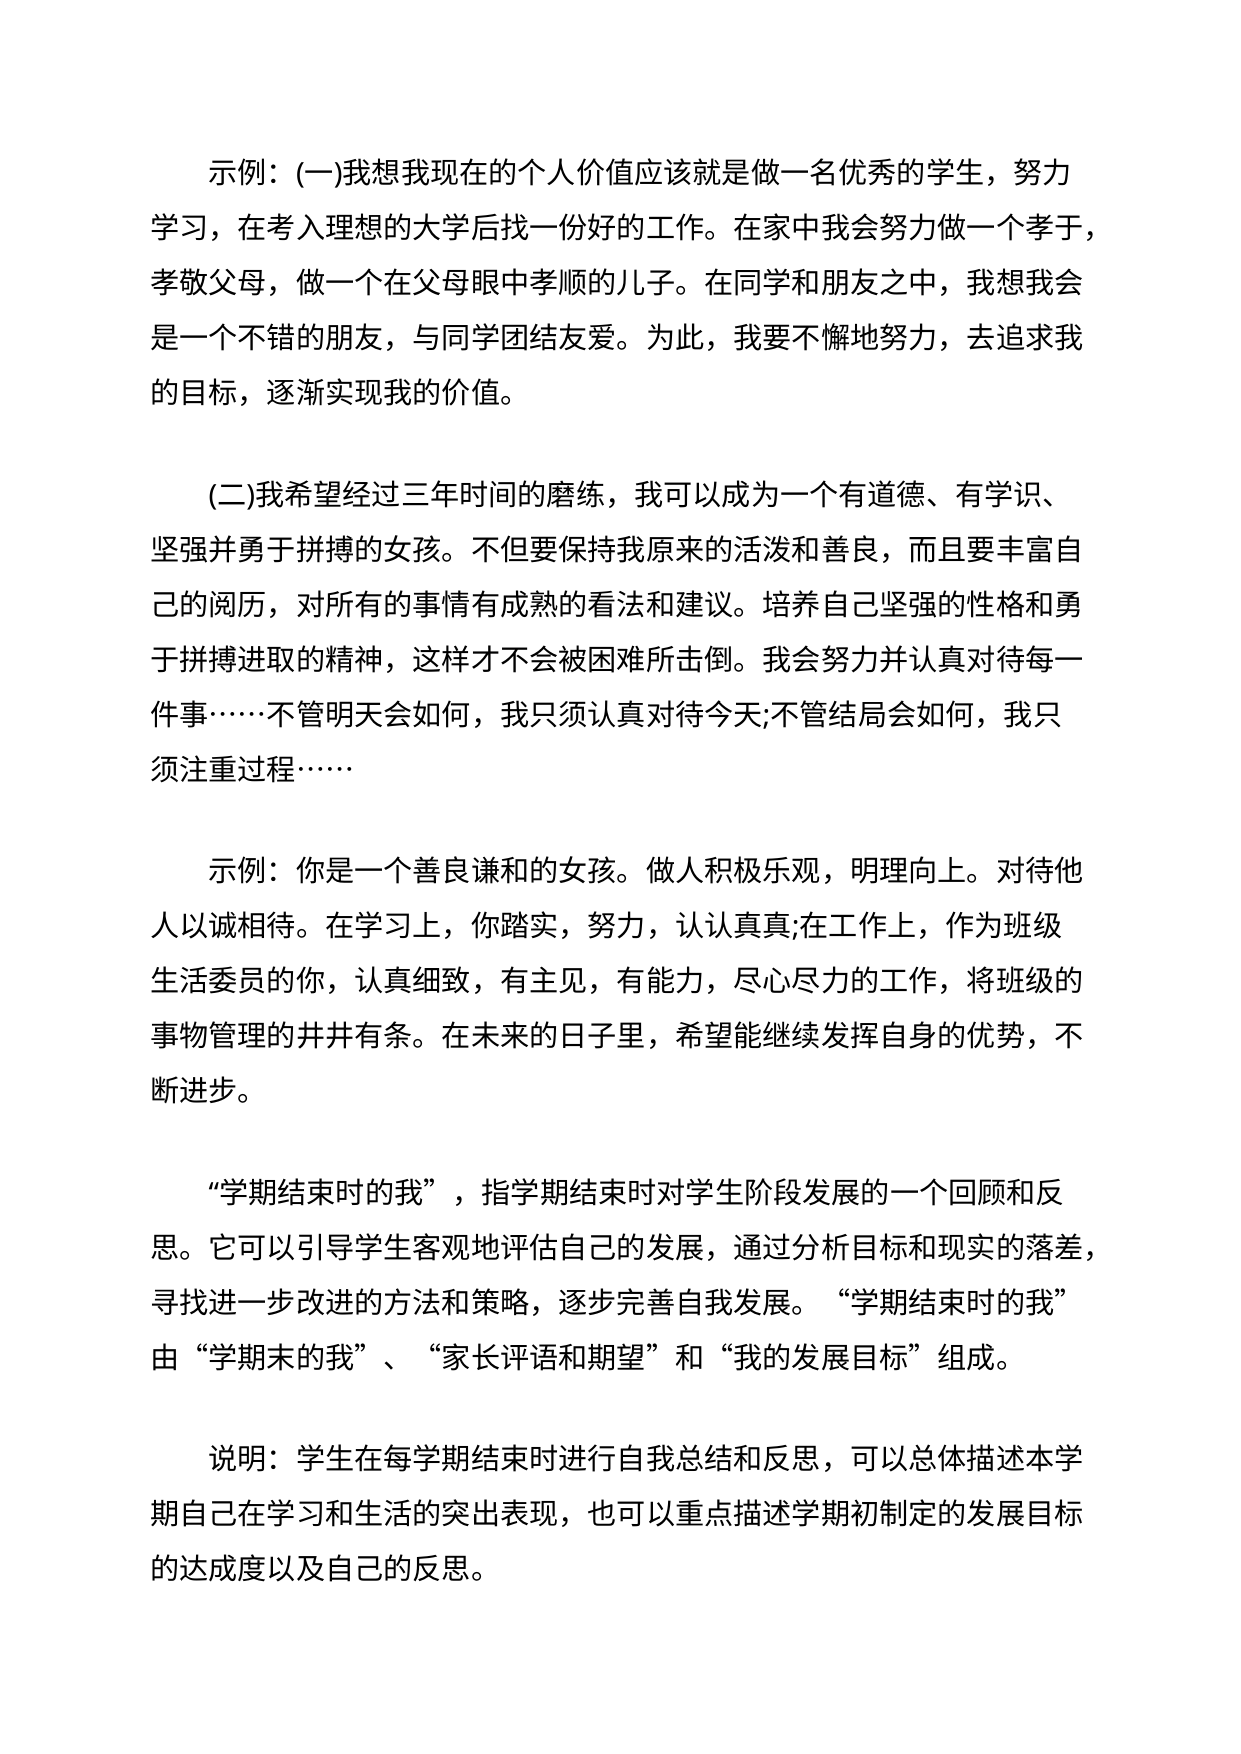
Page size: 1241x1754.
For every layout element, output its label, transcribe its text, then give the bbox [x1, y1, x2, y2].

text 说明：学生在每学期结束时进行自我总结和反思，可以总体描述本学期自己在学习和生活的突出表现，也可以重点描述学期初制定的发展目标的达成度以及自己的反思。 [150, 1436, 1090, 1588]
text 示例：(一)我想我现在的个人价值应该就是做一名优秀的学生，努力学习，在考入理想的大学后找一份好的工作。在家中我会努力做一个孝于，孝敬父母，做一个在父母眼中孝顺的儿子。在同学和朋友之中，我想我会是一个不错的朋友，与同学团结友爱。为此，我要不懈地努力，去追求我的目标，逐渐实现我的价值。 [150, 150, 1090, 412]
text (二)我希望经过三年时间的磨练，我可以成为一个有道德、有学识、坚强并勇于拼搏的女孩。不但要保持我原来的活泼和善良，而且要丰富自己的阅历，对所有的事情有成熟的看法和建议。培养自己坚强的性格和勇于拼搏进取的精神，这样才不会被困难所击倒。我会努力并认真对待每一件事……不管明天会如何，我只须认真对待今天;不管结局会如何，我只须注重过程…… [150, 471, 1090, 788]
text 示例：你是一个善良谦和的女孩。做人积极乐观，明理向上。对待他人以诚相待。在学习上，你踏实，努力，认认真真;在工作上，作为班级生活委员的你，认真细致，有主见，有能力，尽心尽力的工作，将班级的事物管理的井井有条。在未来的日子里，希望能继续发挥自身的优势，不断进步。 [150, 848, 1090, 1110]
text “学期结束时的我”，指学期结束时对学生阶段发展的一个回顾和反思。它可以引导学生客观地评估自己的发展，通过分析目标和现实的落差，寻找进一步改进的方法和策略，逐步完善自我发展。“学期结束时的我”由“学期末的我”、“家长评语和期望”和“我的发展目标”组成。 [150, 1169, 1090, 1376]
